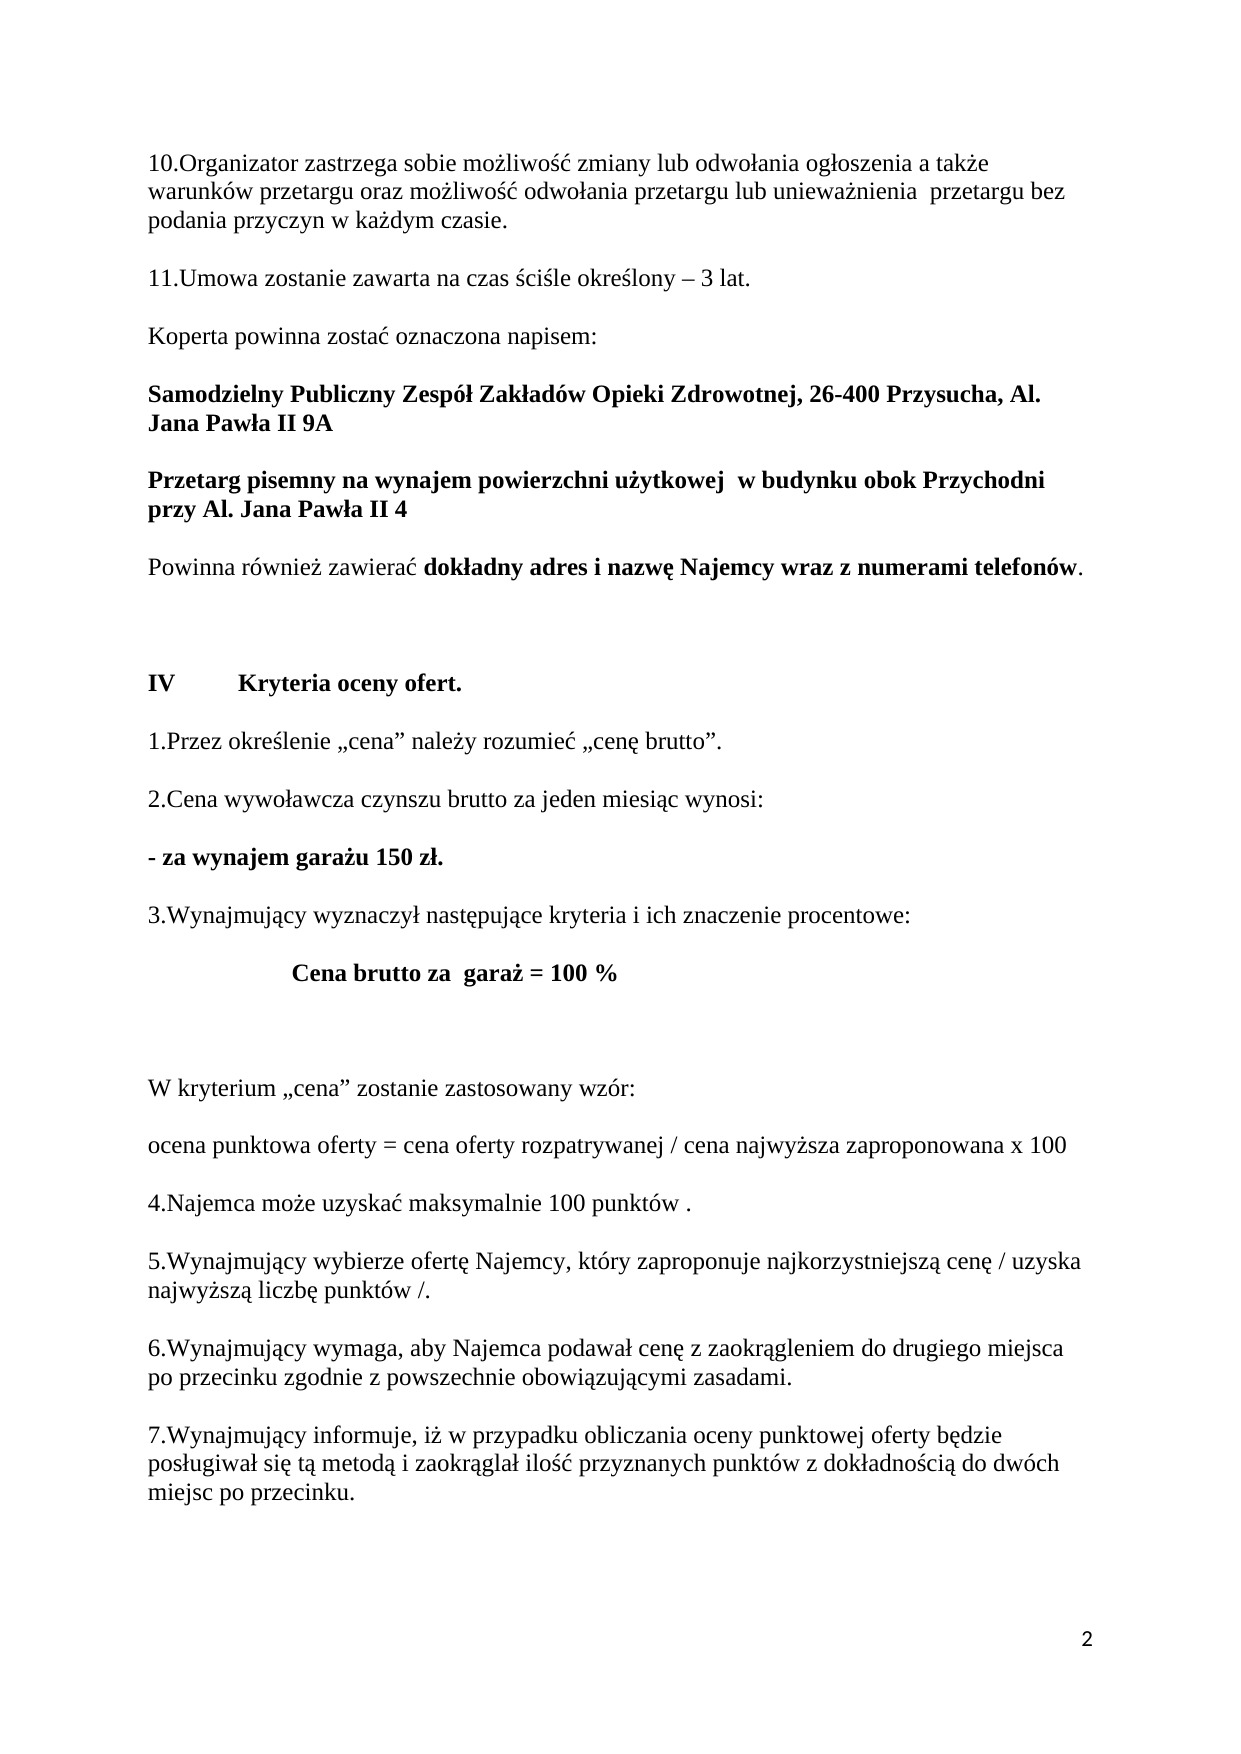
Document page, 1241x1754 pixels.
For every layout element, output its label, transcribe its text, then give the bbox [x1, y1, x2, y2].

text W kryterium „cena” zostanie zastosowany wzór: [148, 1073, 1093, 1101]
text 7.Wynajmujący informuje, iż w przypadku obliczania oceny punktowej oferty będzie posługiwał się tą metodą i zaokrąglał ilość przyznanych punktów z dokładnością do dwóch miejsc po przecinku. [148, 1420, 1093, 1506]
text 1.Przez określenie „cena” należy rozumieć „cenę brutto”. [148, 726, 1093, 755]
text 4.Najemca może uzyskać maksymalnie 100 punktów . [148, 1188, 1093, 1217]
text 6.Wynajmujący wymaga, aby Najemca podawał cenę z zaokrągleniem do drugiego miejsca po przecinku zgodnie z powszechnie obowiązującymi zasadami. [148, 1333, 1093, 1391]
text 3.Wynajmujący wyznaczył następujące kryteria i ich znaczenie procentowe: [148, 900, 1093, 928]
text Przetarg pisemny na wynajem powierzchni użytkowej w budynku obok Przychodni przy Al. Jana Pawła II 4 [148, 466, 1093, 523]
text 5.Wynajmujący wybierze ofertę Najemcy, który zaproponuje najkorzystniejszą cenę / uzyska najwyższą liczbę punktów /. [148, 1246, 1093, 1304]
text 11.Umowa zostanie zawarta na czas ściśle określony – 3 lat. [148, 263, 1093, 292]
text Koperta powinna zostać oznaczona napisem: [148, 321, 1093, 350]
text Samodzielny Publiczny Zespół Zakładów Opieki Zdrowotnej, 26-400 Przysucha, Al. Jana Pawła II 9A [148, 379, 1093, 436]
text ocena punktowa oferty = cena oferty rozpatrywanej / cena najwyższa zaproponowana x 100 [148, 1131, 1093, 1159]
text Cena brutto za garaż = 100 % [148, 958, 1093, 986]
text 2.Cena wywoławcza czynszu brutto za jeden miesiąc wynosi: [148, 784, 1093, 813]
text Powinna również zawierać dokładny adres i nazwę Najemcy wraz z numerami telefonów. [148, 552, 1093, 581]
text 10.Organizator zastrzega sobie możliwość zmiany lub odwołania ogłoszenia a także warunków przetargu oraz możliwość odwołania przetargu lub unieważnienia przetargu bez podania przyczyn w każdym czasie. [148, 148, 1093, 234]
text - za wynajem garażu 150 zł. [148, 842, 1093, 871]
text IV Kryteria oceny ofert. [148, 668, 1093, 697]
